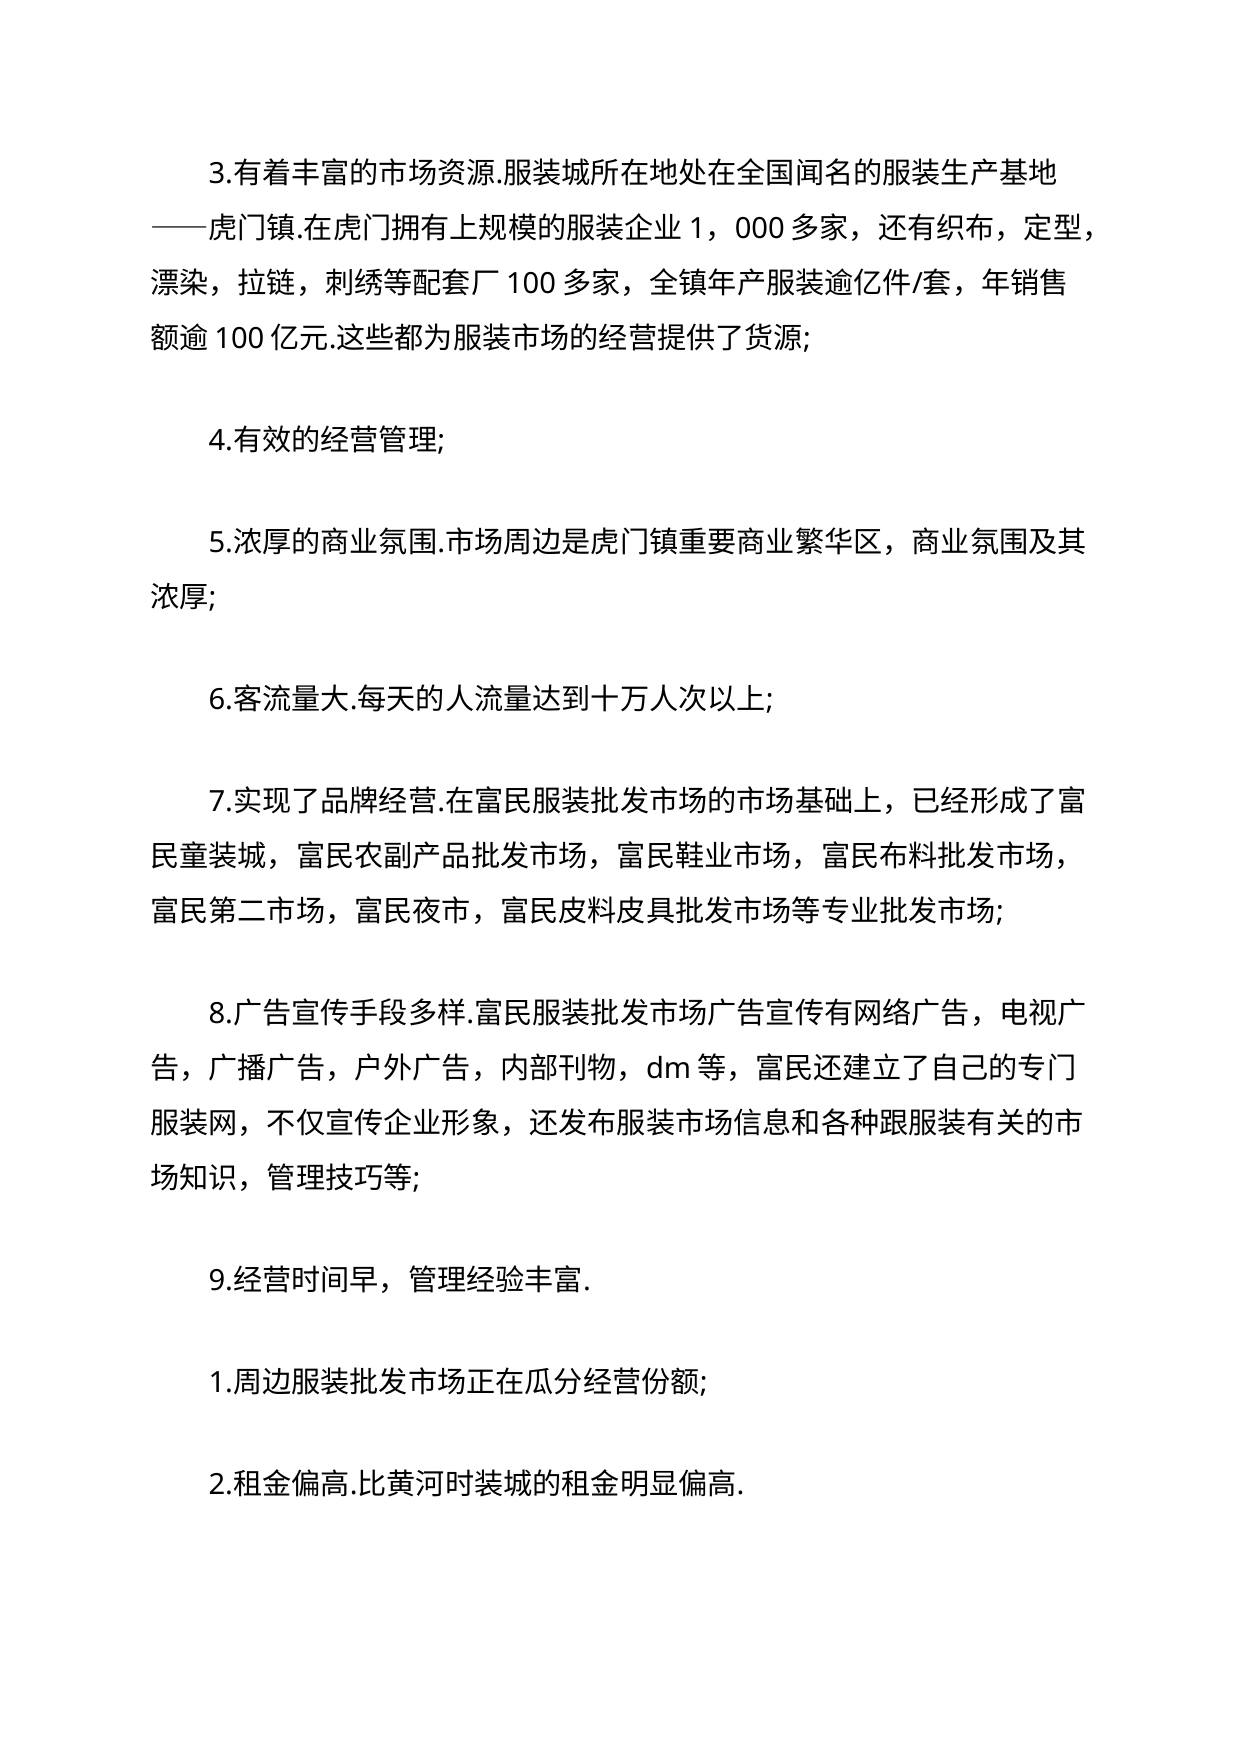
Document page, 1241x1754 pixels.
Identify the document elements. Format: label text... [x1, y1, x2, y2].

text 9.经营时间早，管理经验丰富. [150, 1257, 1090, 1299]
text 8.广告宣传手段多样.富民服装批发市场广告宣传有网络广告，电视广告，广播广告，户外广告，内部刊物，dm等，富民还建立了自己的专门服装网，不仅宣传企业形象，还发布服装市场信息和各种跟服装有关的市场知识，管理技巧等; [150, 990, 1090, 1197]
text 2.租金偏高.比黄河时装城的租金明显偏高. [150, 1461, 1090, 1503]
text 7.实现了品牌经营.在富民服装批发市场的市场基础上，已经形成了富民童装城，富民农副产品批发市场，富民鞋业市场，富民布料批发市场，富民第二市场，富民夜市，富民皮料皮具批发市场等专业批发市场; [150, 778, 1090, 930]
text 5.浓厚的商业氛围.市场周边是虎门镇重要商业繁华区，商业氛围及其浓厚; [150, 519, 1090, 616]
text 1.周边服装批发市场正在瓜分经营份额; [150, 1359, 1090, 1401]
text 3.有着丰富的市场资源.服装城所在地处在全国闻名的服装生产基地——虎门镇.在虎门拥有上规模的服装企业1，000多家，还有织布，定型，漂染，拉链，刺绣等配套厂100多家，全镇年产服装逾亿件/套，年销售额逾100亿元.这些都为服装市场的经营提供了货源; [150, 150, 1090, 357]
text 6.客流量大.每天的人流量达到十万人次以上; [150, 676, 1090, 718]
text 4.有效的经营管理; [150, 417, 1090, 459]
